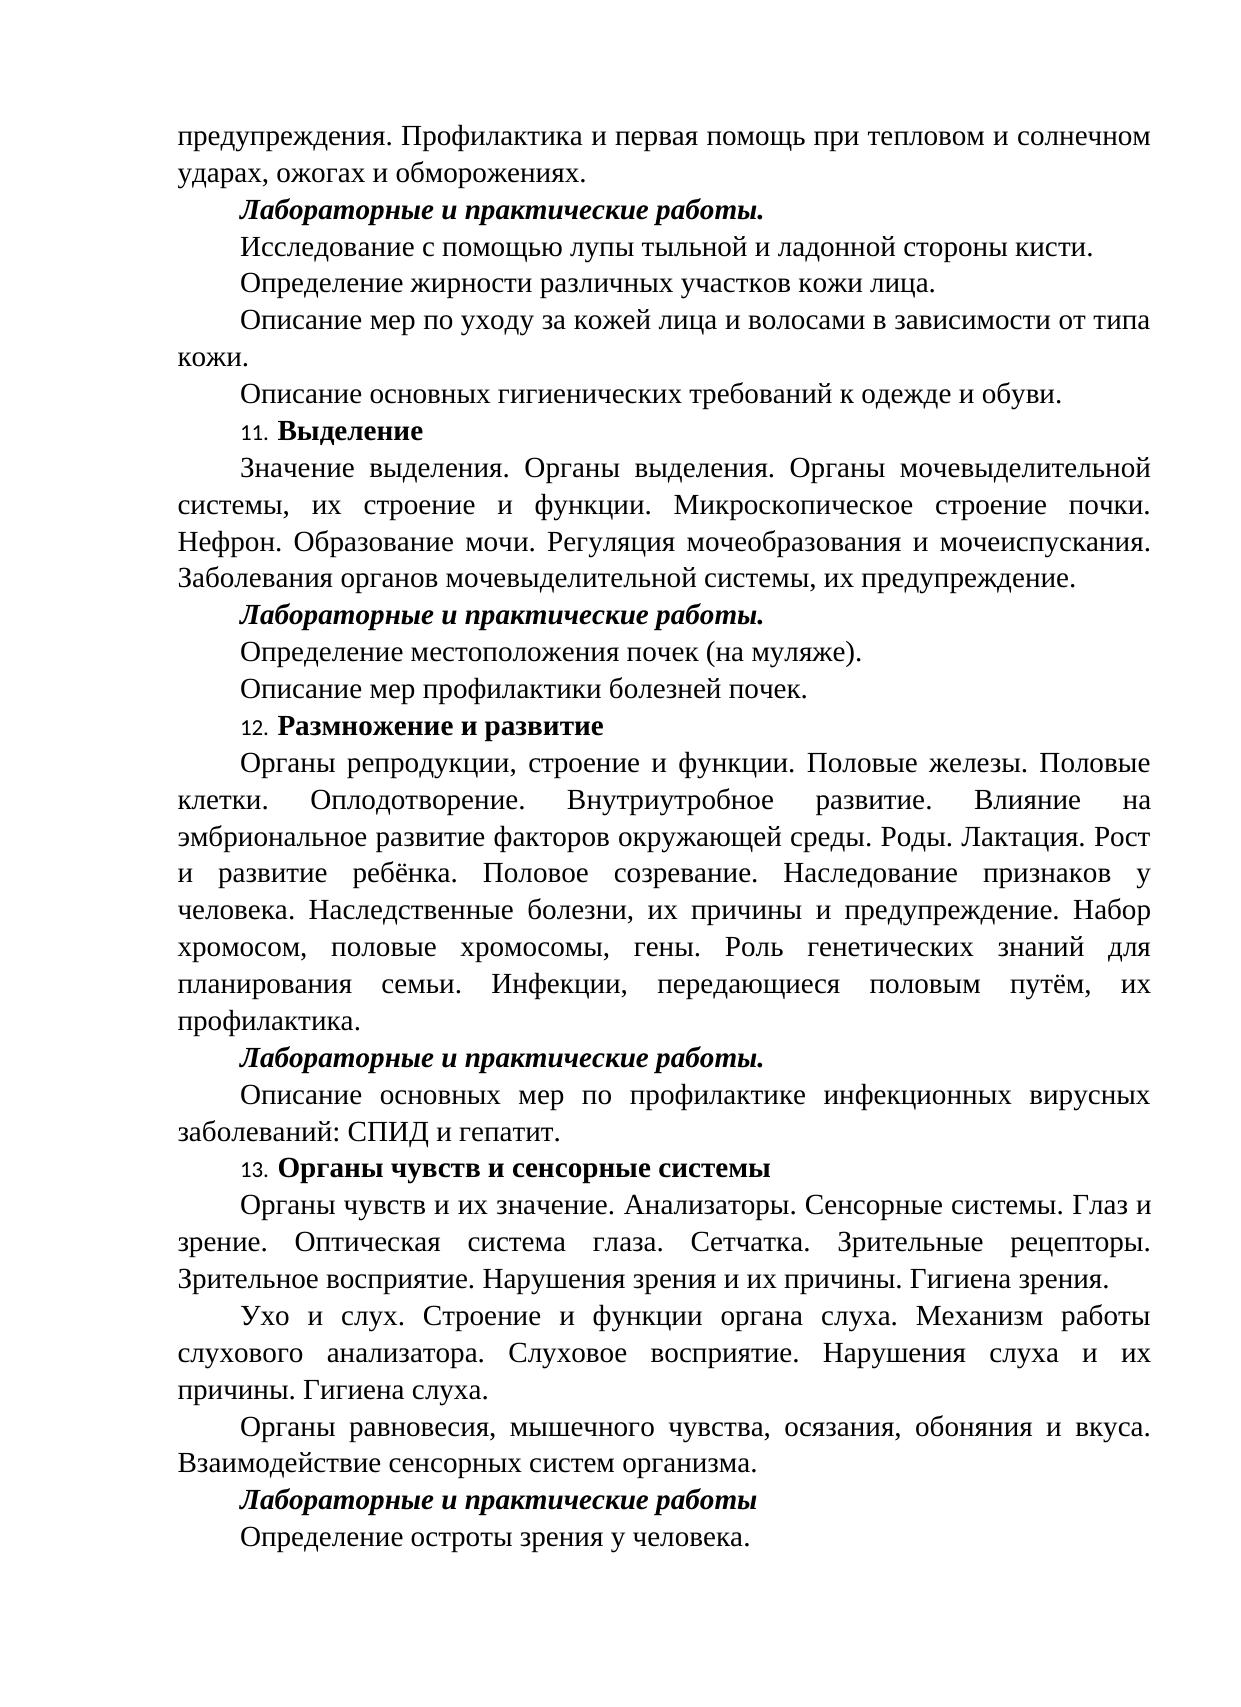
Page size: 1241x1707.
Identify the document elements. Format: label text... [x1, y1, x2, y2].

text Описание основных гигиенических требований к одежде и обуви. [177, 376, 1152, 410]
text Ухо и слух. Строение и функции органа слуха. Механизм работы слухового анализатора. Слуховое восприятие. Нарушения слуха и их причины. Гигиена слуха. [177, 1298, 1152, 1405]
text Описание мер профилактики болезней почек. [177, 671, 1152, 705]
text Лабораторные и практические работы. [177, 597, 1152, 631]
text Лабораторные и практические работы. [177, 1040, 1152, 1073]
list Размножение и развитие [240, 708, 1152, 742]
text Органы репродукции, строение и функции. Половые железы. Половые клетки. Оплодотворение. Внутриутробное развитие. Влияние на эмбриональное развитие факторов окружающей среды. Роды. Лактация. Рост и развитие ребёнка. Половое созревание. Наследование признаков у человека. Наследственные болезни, их причины и предупреждение. Набор хромосом, половые хромосомы, гены. Роль генетических знаний для планирования семьи. Инфекции, передающиеся половым путём, их профилактика. [177, 745, 1152, 1037]
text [177, 118, 1152, 188]
text Лабораторные и практические работы. [177, 192, 1152, 225]
text Определение остроты зрения у человека. [177, 1519, 1152, 1553]
text Описание мер по уходу за кожей лица и волосами в зависимости от типа кожи. [177, 302, 1152, 373]
list Органы чувств и сенсорные системы [240, 1151, 1152, 1184]
list Выделение [240, 413, 1152, 447]
text Определение местоположения почек (на муляже). [177, 634, 1152, 668]
text Определение жирности различных участков кожи лица. [177, 266, 1152, 299]
text Органы равновесия, мышечного чувства, осязания, обоняния и вкуса. Взаимодействие сенсорных систем организма. [177, 1409, 1152, 1479]
text Исследование с помощью лупы тыльной и ладонной стороны кисти. [177, 229, 1152, 262]
text Значение выделения. Органы выделения. Органы мочевыделительной системы, их строение и функции. Микроскопическое строение почки. Нефрон. Образование мочи. Регуляция мочеобразования и мочеиспускания. Заболевания органов мочевыделительной системы, их предупреждение. [177, 450, 1152, 594]
text Лабораторные и практические работы [177, 1482, 1152, 1516]
text Органы чувств и их значение. Анализаторы. Сенсорные системы. Глаз и зрение. Оптическая система глаза. Сетчатка. Зрительные рецепторы. Зрительное восприятие. Нарушения зрения и их причины. Гигиена зрения. [177, 1187, 1152, 1295]
text Описание основных мер по профилактике инфекционных вирусных заболеваний: СПИД и гепатит. [177, 1077, 1152, 1147]
